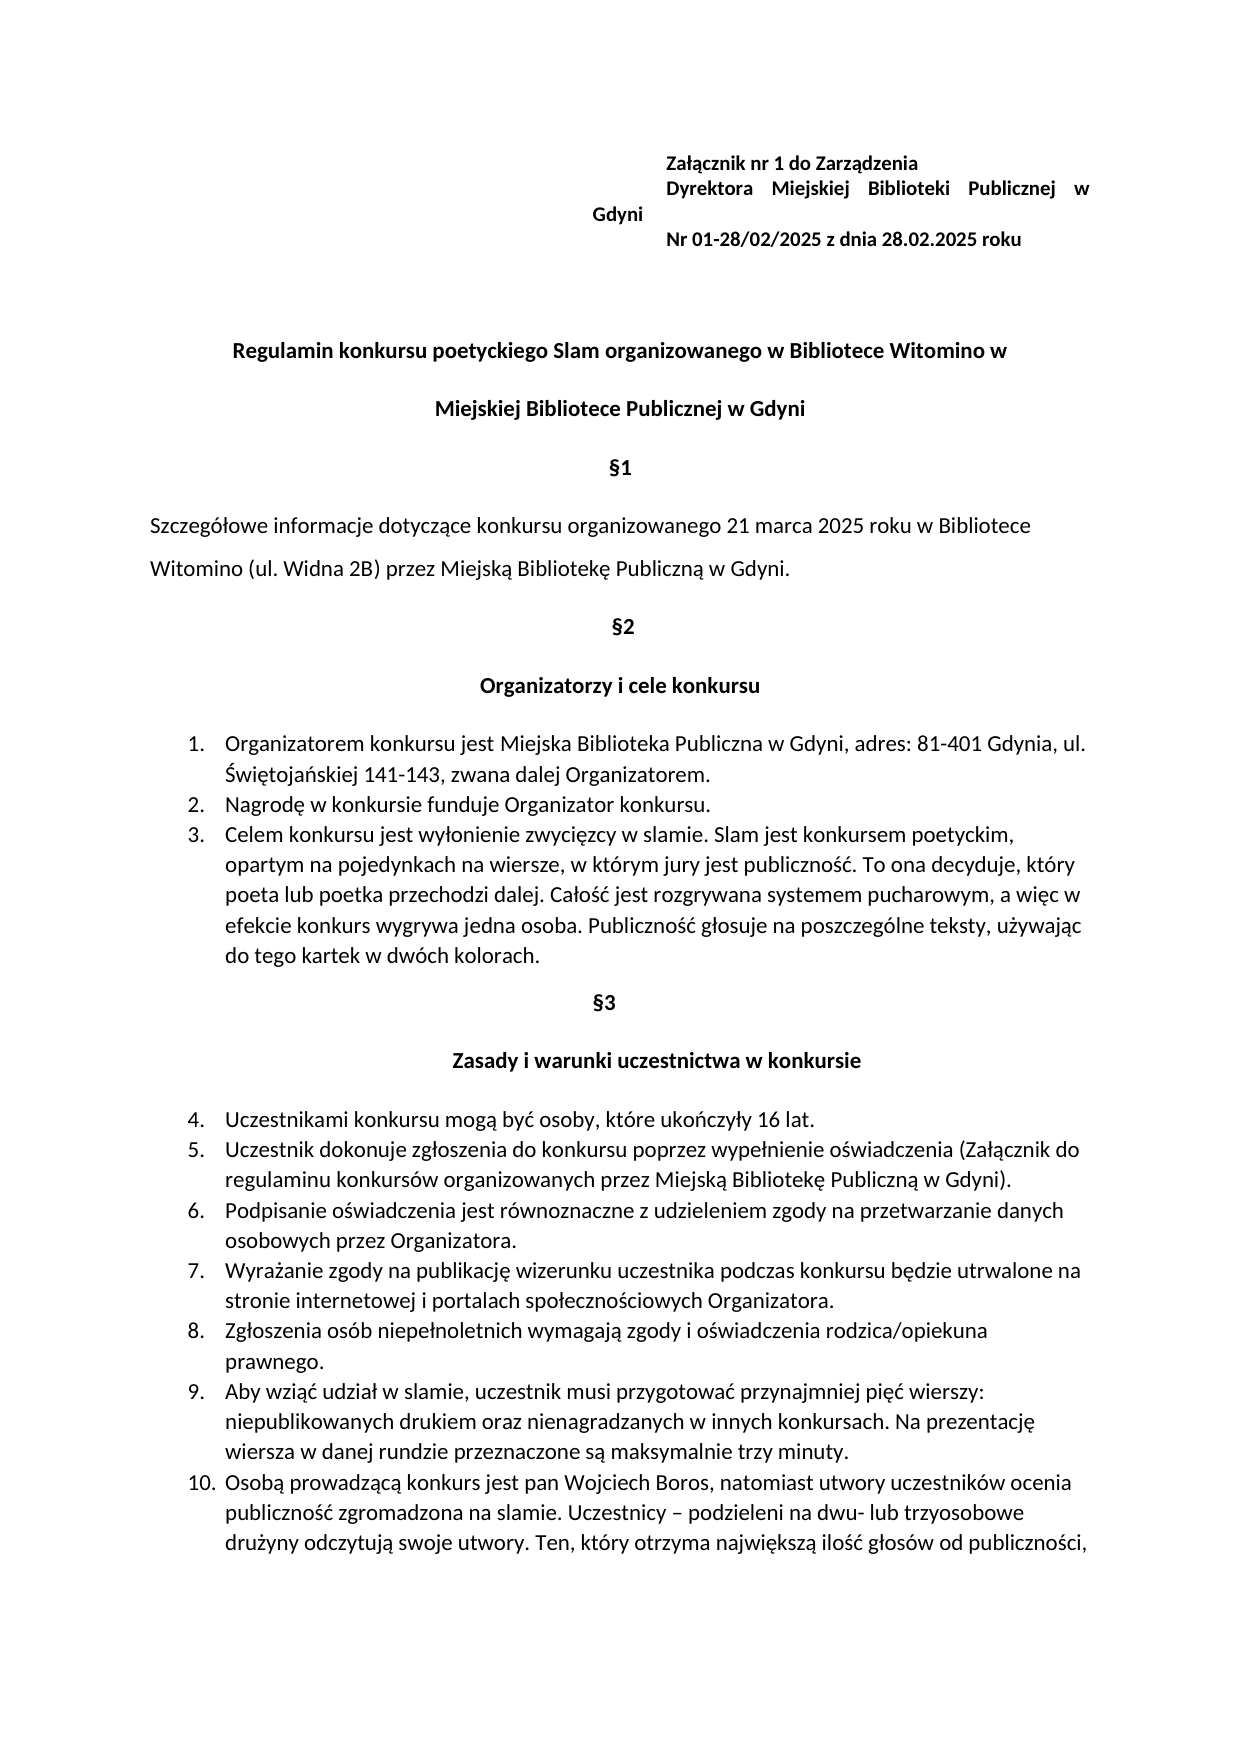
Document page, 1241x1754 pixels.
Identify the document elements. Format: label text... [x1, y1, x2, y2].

list Nagrodę w konkursie funduje Organizator konkursu. [187, 790, 1090, 818]
text §3 [150, 988, 1090, 1016]
text Załącznik nr 1 do Zarządzenia [592, 150, 1090, 175]
text Regulamin konkursu poetyckiego Slam organizowanego w Bibliotece Witomino w [150, 336, 1090, 364]
text Organizatorzy i cele konkursu [150, 671, 1090, 699]
list Celem konkursu jest wyłonienie zwycięzcy w slamie. Slam jest konkursem poetyckim, opartym na pojedynkach na wiersze, w którym jury jest publiczność. To ona decyduje, który poeta lub poetka przechodzi dalej. Całość jest rozgrywana systemem pucharowym, a więc w efekcie konkurs wygrywa jedna osoba. Publiczność głosuje na poszczególne teksty, używając do tego kartek w dwóch kolorach. [187, 820, 1090, 969]
text §2 [150, 612, 1090, 640]
text §1 [150, 453, 1090, 481]
list Zgłoszenia osób niepełnoletnich wymagają zgody i oświadczenia rodzica/opiekuna prawnego. [187, 1317, 1090, 1375]
list Wyrażanie zgody na publikację wizerunku uczestnika podczas konkursu będzie utrwalone na stronie internetowej i portalach społecznościowych Organizatora. [187, 1256, 1090, 1314]
list Podpisanie oświadczenia jest równoznaczne z udzieleniem zgody na przetwarzanie danych osobowych przez Organizatora. [187, 1196, 1090, 1254]
list Organizatorem konkursu jest Miejska Biblioteka Publiczna w Gdyni, adres: 81-401 Gdynia, ul. Świętojańskiej 141-143, zwana dalej Organizatorem. [187, 729, 1090, 788]
text Dyrektora Miejskiej Biblioteki Publicznej w Gdyni [592, 175, 1090, 226]
list Uczestnikami konkursu mogą być osoby, które ukończyły 16 lat. [187, 1105, 1090, 1133]
text Miejskiej Bibliotece Publicznej w Gdyni [150, 394, 1090, 422]
list Aby wziąć udział w slamie, uczestnik musi przygotować przynajmniej pięć wierszy: niepublikowanych drukiem oraz nienagradzanych w innych konkursach. Na prezentację wiersza w danej rundzie przeznaczone są maksymalnie trzy minuty. [187, 1377, 1090, 1466]
text Szczegółowe informacje dotyczące konkursu organizowanego 21 marca 2025 roku w Bibliotece Witomino (ul. Widna 2B) przez Miejską Bibliotekę Publiczną w Gdyni. [150, 512, 1090, 582]
text Zasady i warunki uczestnictwa w konkursie [150, 1047, 1090, 1074]
text Nr 01-28/02/2025 z dnia 28.02.2025 roku [592, 226, 1090, 252]
list Uczestnik dokonuje zgłoszenia do konkursu poprzez wypełnienie oświadczenia (Załącznik do regulaminu konkursów organizowanych przez Miejską Bibliotekę Publiczną w Gdyni). [187, 1135, 1090, 1194]
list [187, 1468, 1090, 1556]
